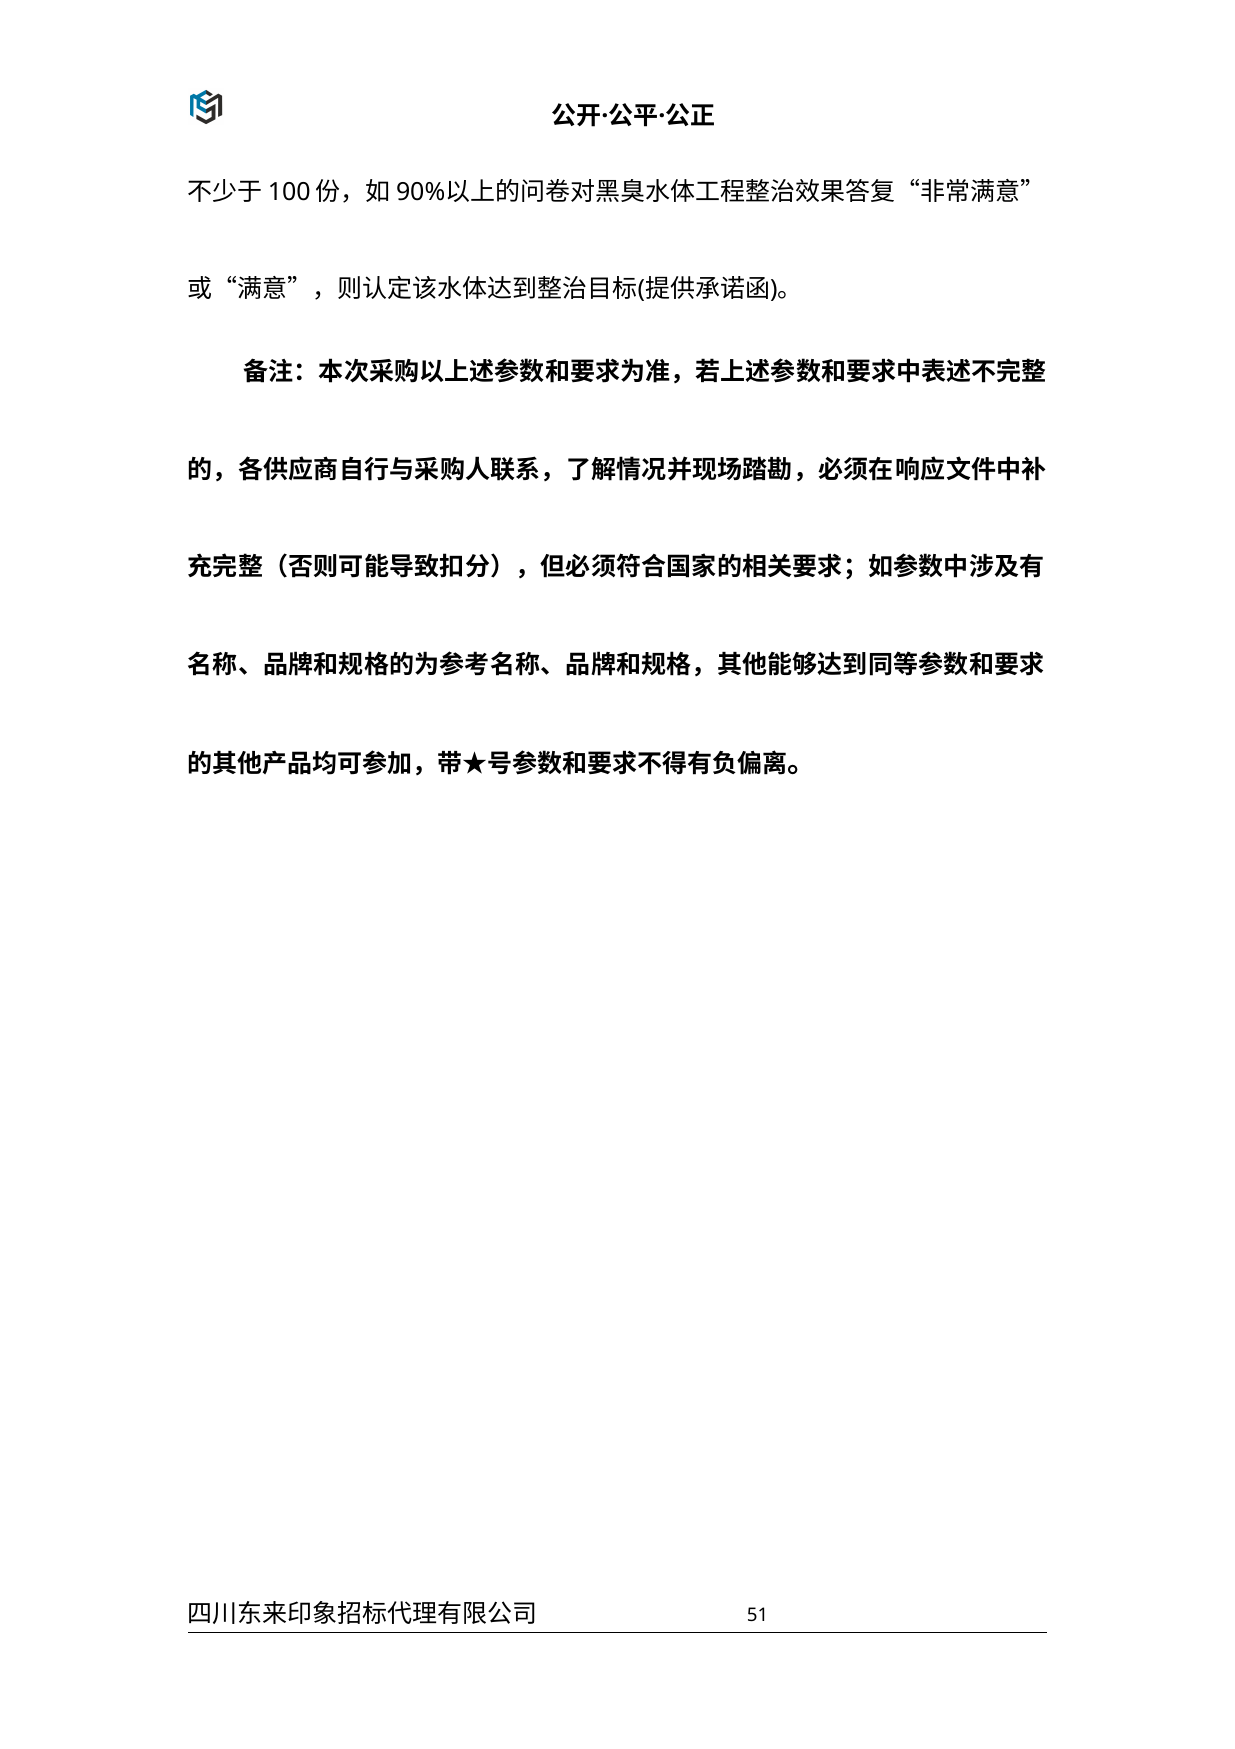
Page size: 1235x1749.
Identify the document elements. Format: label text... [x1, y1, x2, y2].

text 备注：本次采购以上述参数和要求为准，若上述参数和要求中表述不完整的，各供应商自行与采购人联系，了解情况并现场踏勘，必须在响应文件中补充完整（否则可能导致扣分），但必须符合国家的相关要求；如参数中涉及有名称、品牌和规格的为参考名称、品牌和规格，其他能够达到同等参数和要求的其他产品均可参加，带★号参数和要求不得有负偏离。 [187, 337, 1047, 792]
picture [187, 88, 224, 125]
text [187, 157, 1047, 319]
